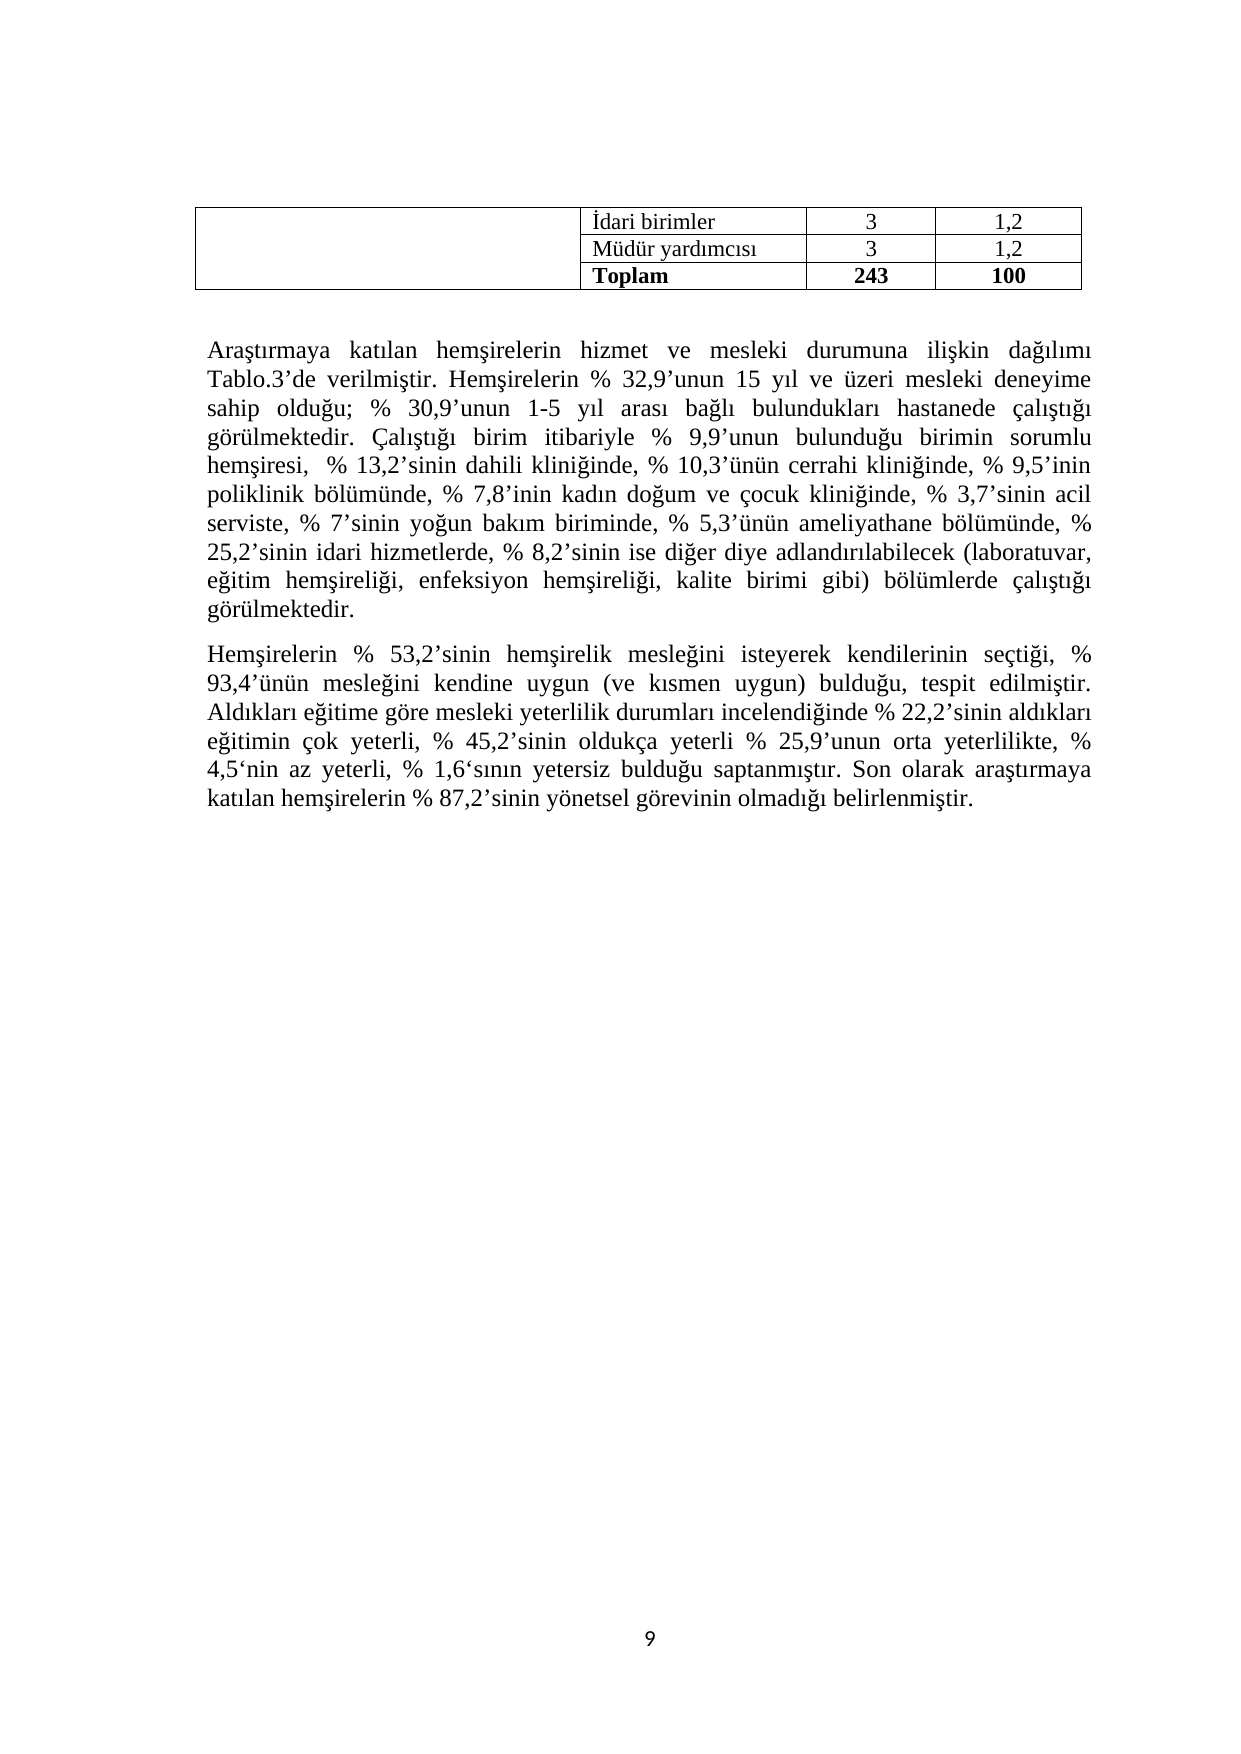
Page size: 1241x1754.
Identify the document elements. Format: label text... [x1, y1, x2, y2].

table_cell 1,2 [936, 235, 1081, 262]
table_cell Toplam [581, 263, 806, 289]
text Hemşirelerin % 53,2’sinin hemşirelik mesleğini isteyerek kendilerinin seçtiği, % 93,4’ünün mesleğini kendine uygun (ve kısmen uygun) bulduğu, tespit edilmiştir. Aldıkları eğitime göre mesleki yeterlilik durumları incelendiğinde % 22,2’sinin aldıkları eğitimin çok yeterli, % 45,2’sinin oldukça yeterli % 25,9’unun orta yeterlilikte, % 4,5‘nin az yeterli, % 1,6‘sının yetersiz bulduğu saptanmıştır. Son olarak araştırmaya katılan hemşirelerin % 87,2’sinin yönetsel görevinin olmadığı belirlenmiştir. [207, 639, 1092, 812]
text Araştırmaya katılan hemşirelerin hizmet ve mesleki durumuna ilişkin dağılımı Tablo.3’de verilmiştir. Hemşirelerin % 32,9’unun 15 yıl ve üzeri mesleki deneyime sahip olduğu; % 30,9’unun 1-5 yıl arası bağlı bulundukları hastanede çalıştığı görülmektedir. Çalıştığı birim itibariyle % 9,9’unun bulunduğu birimin sorumlu hemşiresi, % 13,2’sinin dahili kliniğinde, % 10,3’ünün cerrahi kliniğinde, % 9,5’inin poliklinik bölümünde, % 7,8’inin kadın doğum ve çocuk kliniğinde, % 3,7’sinin acil serviste, % 7’sinin yoğun bakım biriminde, % 5,3’ünün ameliyathane bölümünde, % 25,2’sinin idari hizmetlerde, % 8,2’sinin ise diğer diye adlandırılabilecek (laboratuvar, eğitim hemşireliği, enfeksiyon hemşireliği, kalite birimi gibi) bölümlerde çalıştığı görülmektedir. [207, 335, 1092, 623]
table_cell 3 [807, 208, 935, 234]
table_cell Müdür yardımcısı [581, 235, 806, 262]
table_cell 1,2 [936, 208, 1081, 234]
table_cell İdari birimler [581, 208, 806, 234]
table_cell 100 [936, 263, 1081, 289]
table_cell 243 [807, 263, 935, 289]
table_cell 3 [807, 235, 935, 262]
